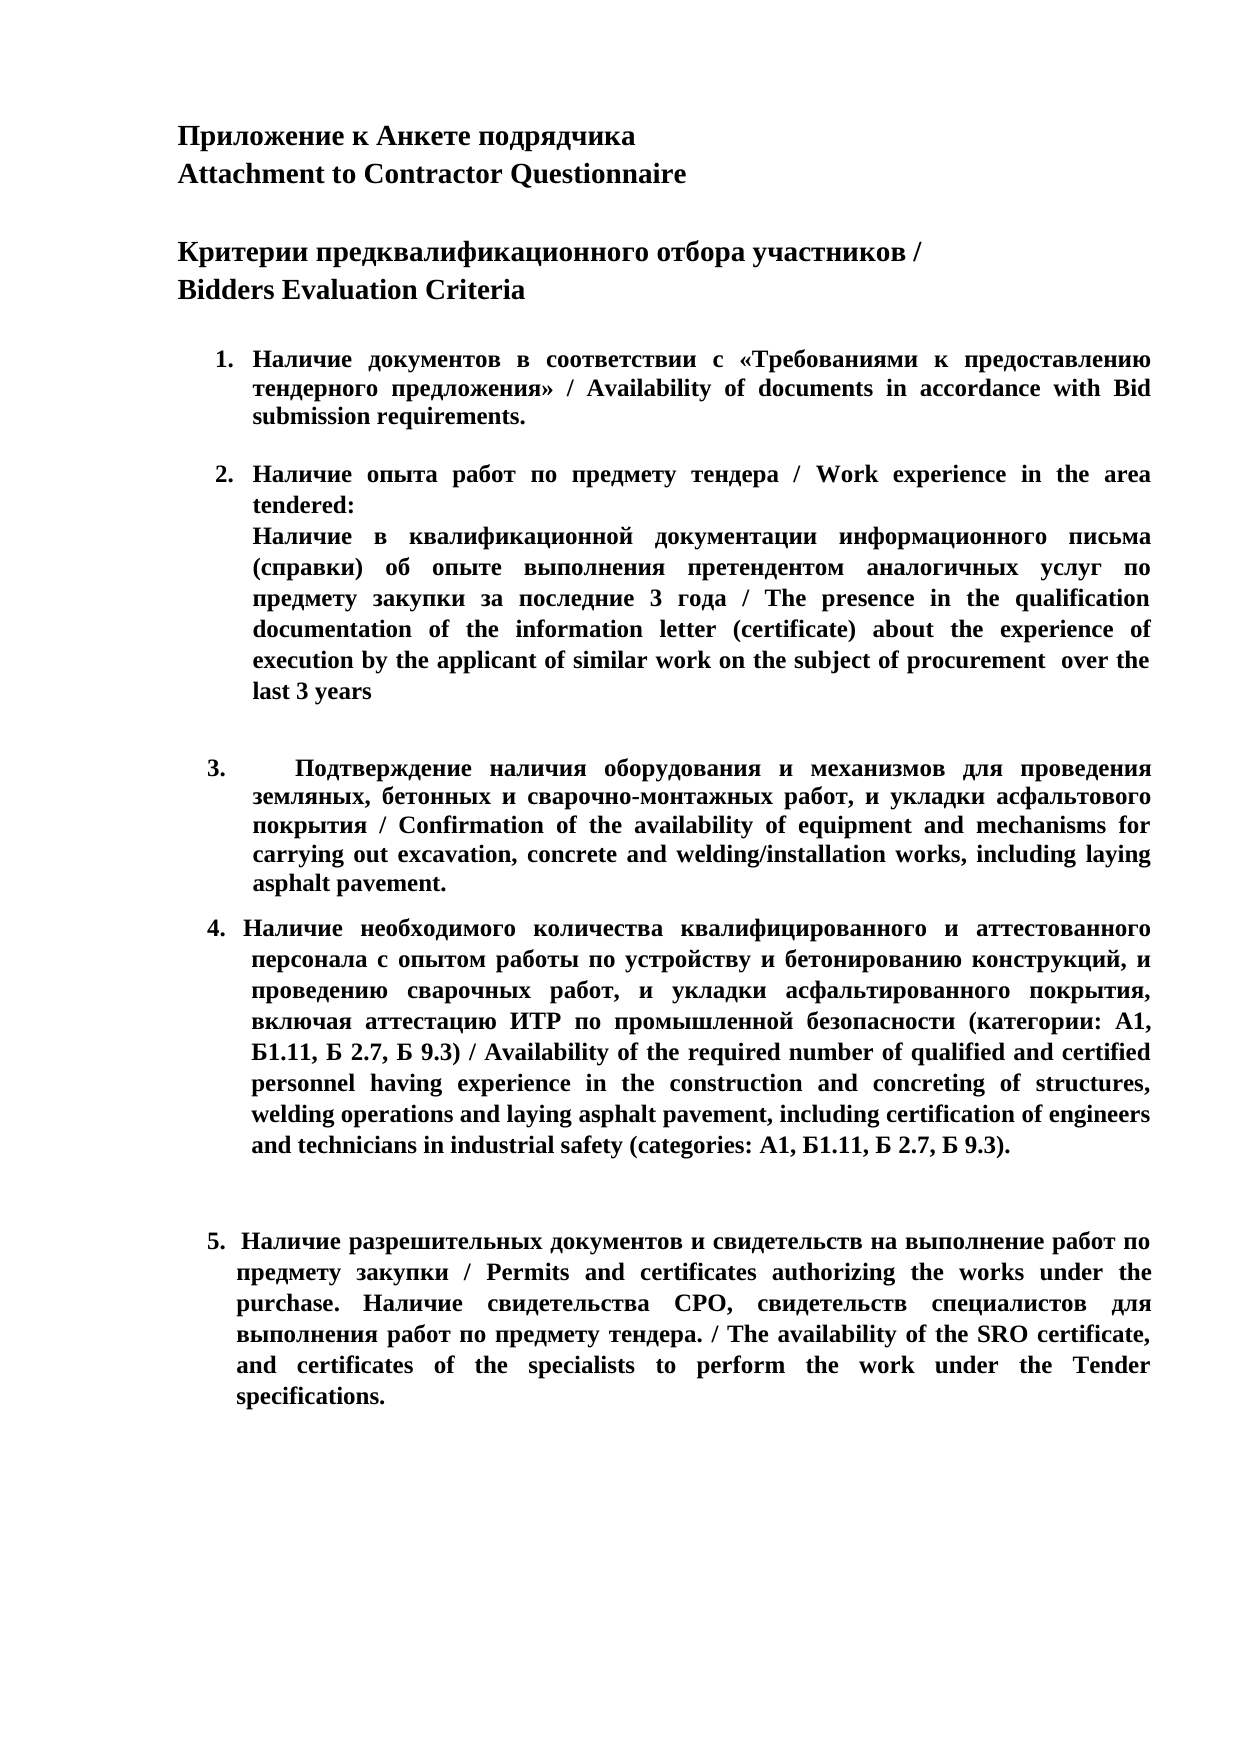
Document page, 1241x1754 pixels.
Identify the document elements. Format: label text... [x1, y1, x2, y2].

text 4. Наличие необходимого количества квалифицированного и аттестованного персонала с опытом работы по устройству и бетонированию конструкций, и проведению сварочных работ, и укладки асфальтированного покрытия, включая аттестацию ИТР по промышленной безопасности (категории: А1, Б1.11, Б 2.7, Б 9.3) / Availability of the required number of qualified and certified personnel having experience in the construction and concreting of structures, welding operations and laying asphalt pavement, including certification of engineers and technicians in industrial safety (categories: А1, Б1.11, Б 2.7, Б 9.3). [207, 913, 1152, 1159]
text 3. Подтверждение наличия оборудования и механизмов для проведения земляных, бетонных и сварочно-монтажных работ, и укладки асфальтового покрытия / Confirmation of the availability of equipment and mechanisms for carrying out excavation, concrete and welding/installation works, including laying asphalt pavement. [207, 753, 1152, 896]
list Наличие документов в соответствии с «Требованиями к предоставлению тендерного предложения» / Availability of documents in accordance with Bid submission requirements. [215, 344, 1152, 430]
list Наличие опыта работ по предмету тендера / Work experience in the area tendered: [215, 459, 1152, 519]
text Attachment to Contractor Questionnaire [177, 157, 1152, 190]
text Приложение к Анкете подрядчика [177, 118, 1152, 152]
text Bidders Evaluation Criteria [177, 272, 1152, 306]
list Наличие в квалификационной документации информационного письма (справки) об опыте выполнения претендентом аналогичных услуг по предмету закупки за последние 3 года / The presence in the qualification documentation of the information letter (certificate) about the experience of execution by the applicant of similar work on the subject of procurement over the last 3 years [252, 521, 1152, 705]
text Критерии предквалификационного отбора участников / [177, 234, 1152, 267]
text 5. Наличие разрешительных документов и свидетельств на выполнение работ по предмету закупки / Permits and certificates authorizing the works under the purchase. Наличие свидетельства СРО, свидетельств специалистов для выполнения работ по предмету тендера. / The availability of the SRO certificate, and certificates of the specialists to perform the work under the Tender specifications. [207, 1226, 1152, 1410]
